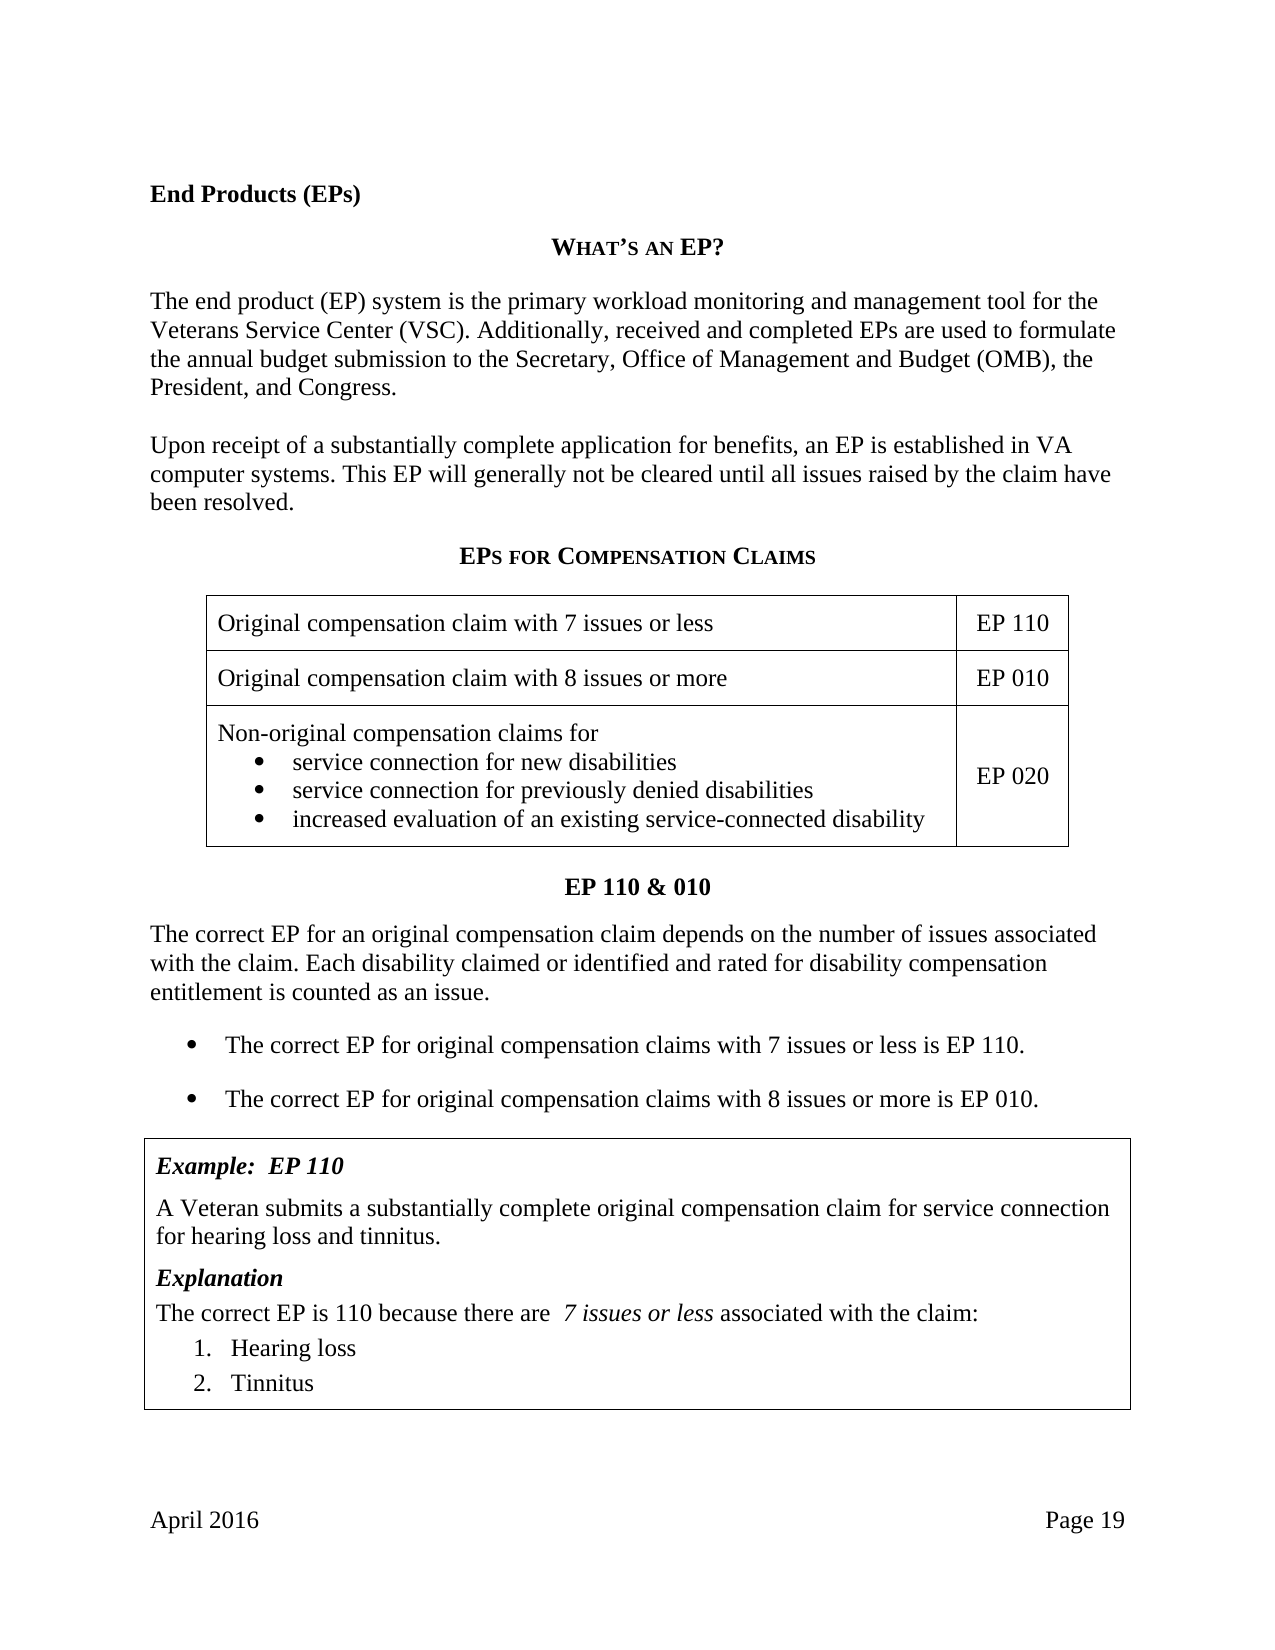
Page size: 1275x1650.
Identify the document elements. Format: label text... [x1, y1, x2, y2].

table_cell EP 020 [957, 706, 1068, 846]
text EP 110 & 010 [150, 872, 1125, 900]
table_cell Original compensation claim with 8 issues or more [207, 651, 956, 704]
table_cell Non-original compensation claims for service connection for new disabilities service connection for previously denied disabilities increased evaluation of an existing service-connected disability [207, 706, 956, 846]
list The correct EP for original compensation claims with 7 issues or less is EP 110. [187, 1030, 1125, 1059]
table_header EP 110 [957, 596, 1068, 650]
table_cell EP 010 [957, 651, 1068, 704]
table_header Original compensation claim with 7 issues or less [207, 596, 956, 650]
text EPs for Compensation Claims [150, 541, 1125, 570]
table_header Example: EP 110 A Veteran submits a substantially complete original compensation claim for service connection for hearing loss and tinnitus. Explanation The correct EP is 110 because there are 7 issues or less associated with the claim: Hearing loss Tinnitus [145, 1139, 1130, 1409]
list The correct EP for original compensation claims with 8 issues or more is EP 010. [187, 1084, 1125, 1113]
text What’s an EP? [150, 232, 1125, 261]
text Upon receipt of a substantially complete application for benefits, an EP is established in VA computer systems. This EP will generally not be cleared until all issues raised by the claim have been resolved. [150, 430, 1125, 516]
subtitle End Products (EPs) [150, 179, 1125, 207]
text The correct EP for an original compensation claim depends on the number of issues associated with the claim. Each disability claimed or identified and rated for disability compensation entitlement is counted as an issue. [150, 919, 1125, 1005]
text The end product (EP) system is the primary workload monitoring and management tool for the Veterans Service Center (VSC). Additionally, received and completed EPs are used to formulate the annual budget submission to the Secretary, Office of Management and Budget (OMB), the President, and Congress. [150, 286, 1125, 401]
